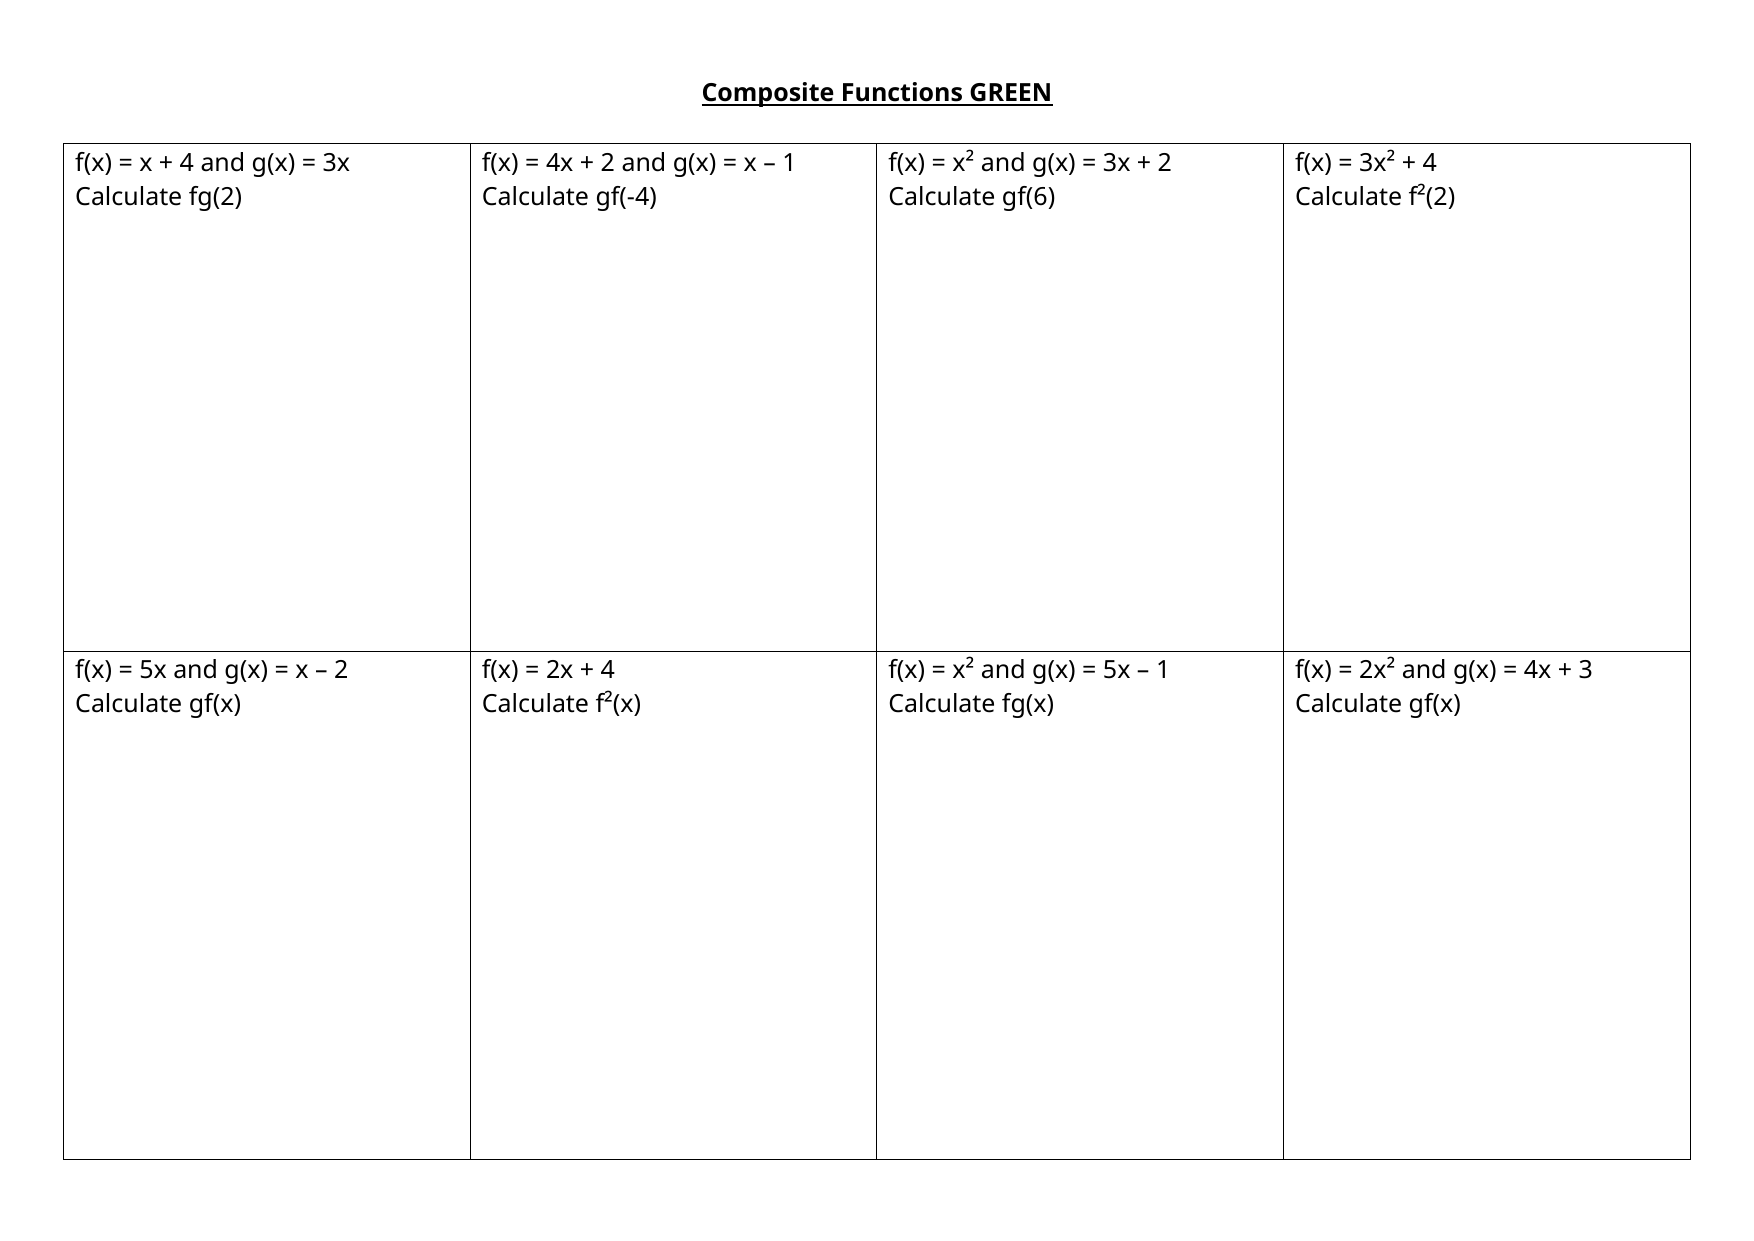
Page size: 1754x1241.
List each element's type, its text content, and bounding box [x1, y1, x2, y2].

table_cell f(x) = 2x² and g(x) = 4x + 3 Calculate gf(x) [1284, 652, 1690, 1159]
table_cell f(x) = x² and g(x) = 5x – 1 Calculate fg(x) [877, 652, 1283, 1159]
table_cell f(x) = 5x and g(x) = x – 2 Calculate gf(x) [64, 652, 470, 1159]
text Composite Functions GREEN [75, 75, 1679, 109]
table_header f(x) = x² and g(x) = 3x + 2 Calculate gf(6) [877, 144, 1283, 651]
table_header f(x) = 4x + 2 and g(x) = x – 1 Calculate gf(-4) [471, 144, 876, 651]
table_header f(x) = x + 4 and g(x) = 3x Calculate fg(2) [64, 144, 470, 651]
table_header f(x) = 3x² + 4 Calculate f²(2) [1284, 144, 1690, 651]
table_cell f(x) = 2x + 4 Calculate f²(x) [471, 652, 876, 1159]
